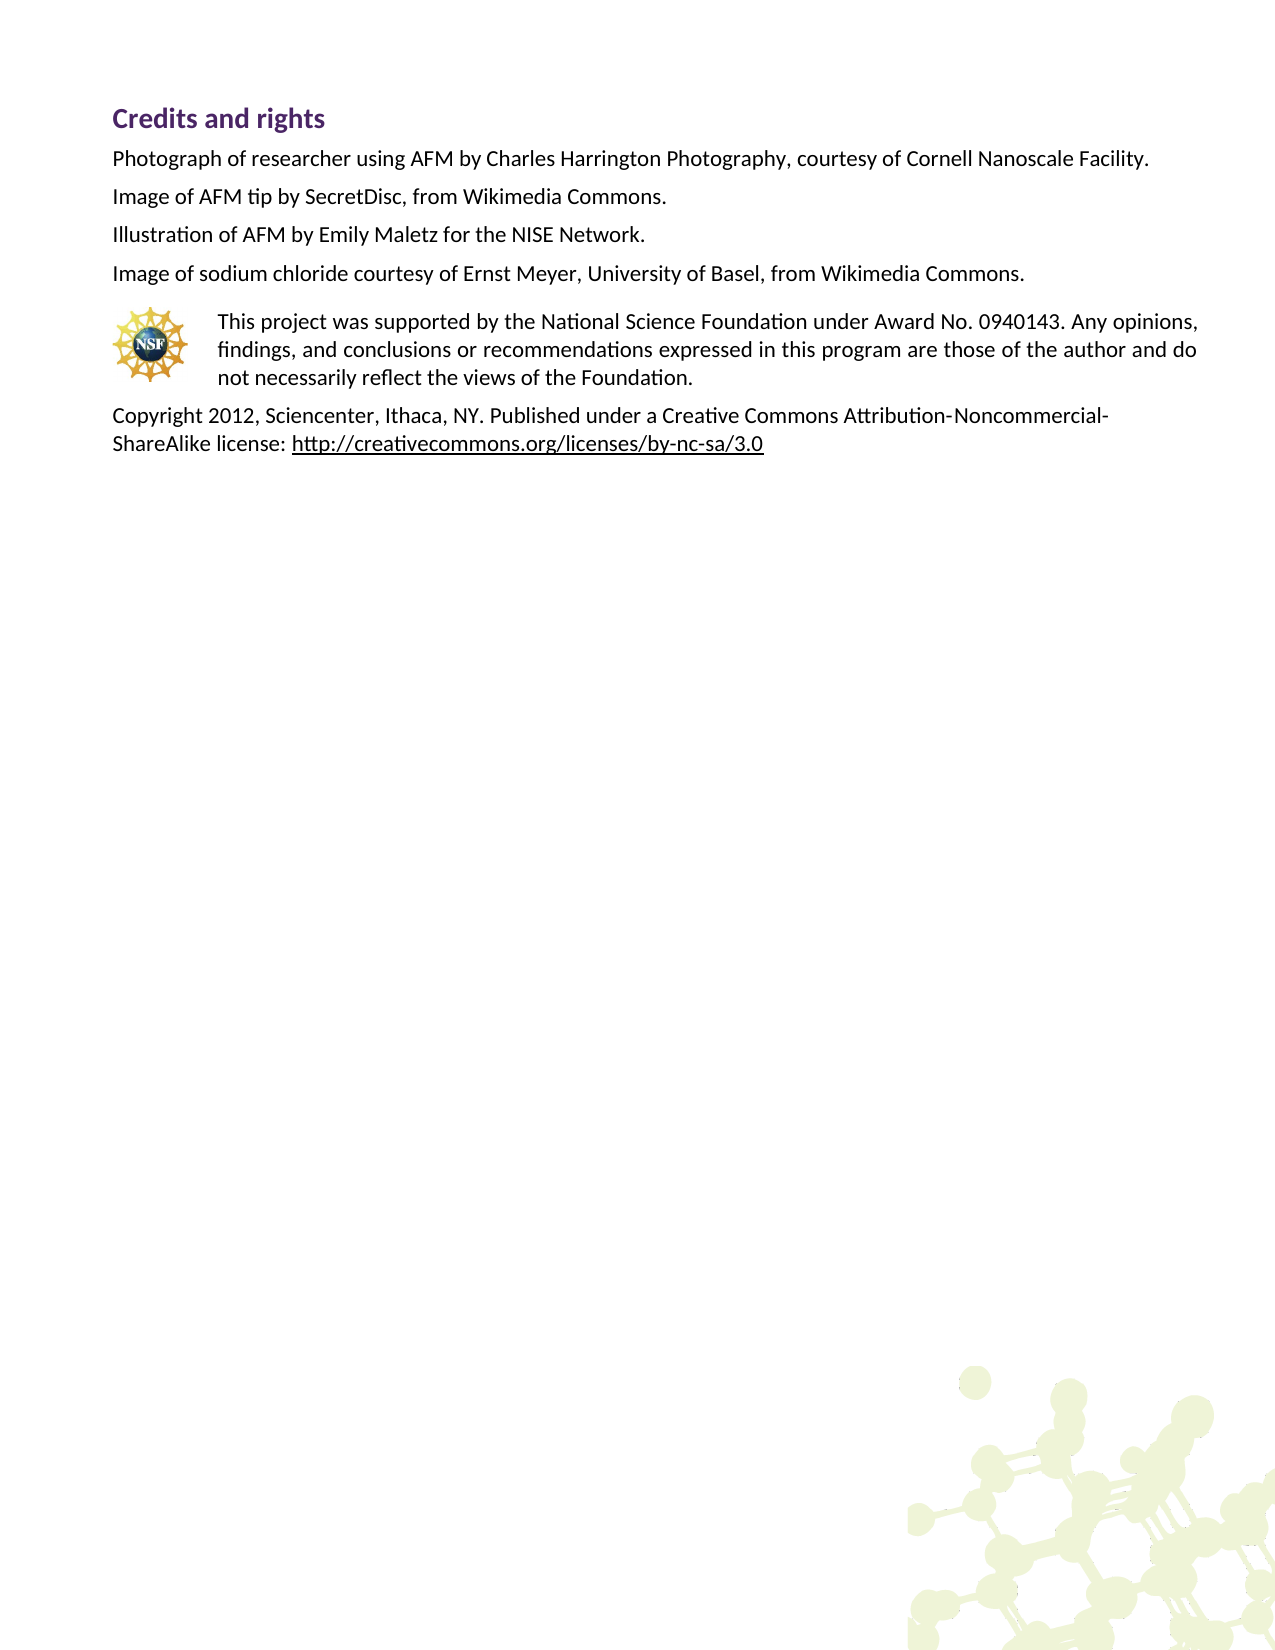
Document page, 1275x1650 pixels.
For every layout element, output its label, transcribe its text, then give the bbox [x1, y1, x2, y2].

picture [845, 1366, 1275, 1650]
text Image of AFM tip by SecretDisc, from Wikimedia Commons. [112, 182, 1162, 210]
text Copyright 2012, Sciencenter, Ithaca, NY. Published under a Creative Commons Attribution-Noncommercial-ShareAlike license: http://creativecommons.org/licenses/by-nc-sa/3.0 [112, 401, 1162, 457]
text Illustration of AFM by Emily Maletz for the NISE Network. [112, 220, 1162, 248]
table_header [101, 307, 206, 391]
picture [112, 307, 188, 382]
subtitle Credits and rights [112, 100, 1162, 136]
text Image of sodium chloride courtesy of Ernst Meyer, University of Basel, from Wikimedia Commons. [112, 259, 1162, 287]
text Photograph of researcher using AFM by Charles Harrington Photography, courtesy of Cornell Nanoscale Facility. [112, 144, 1162, 172]
table_header This project was supported by the National Science Foundation under Award No. 0940143. Any opinions, findings, and conclusions or recommendations expressed in this program are those of the author and do not necessarily reflect the views of the Foundation. [206, 307, 1211, 391]
